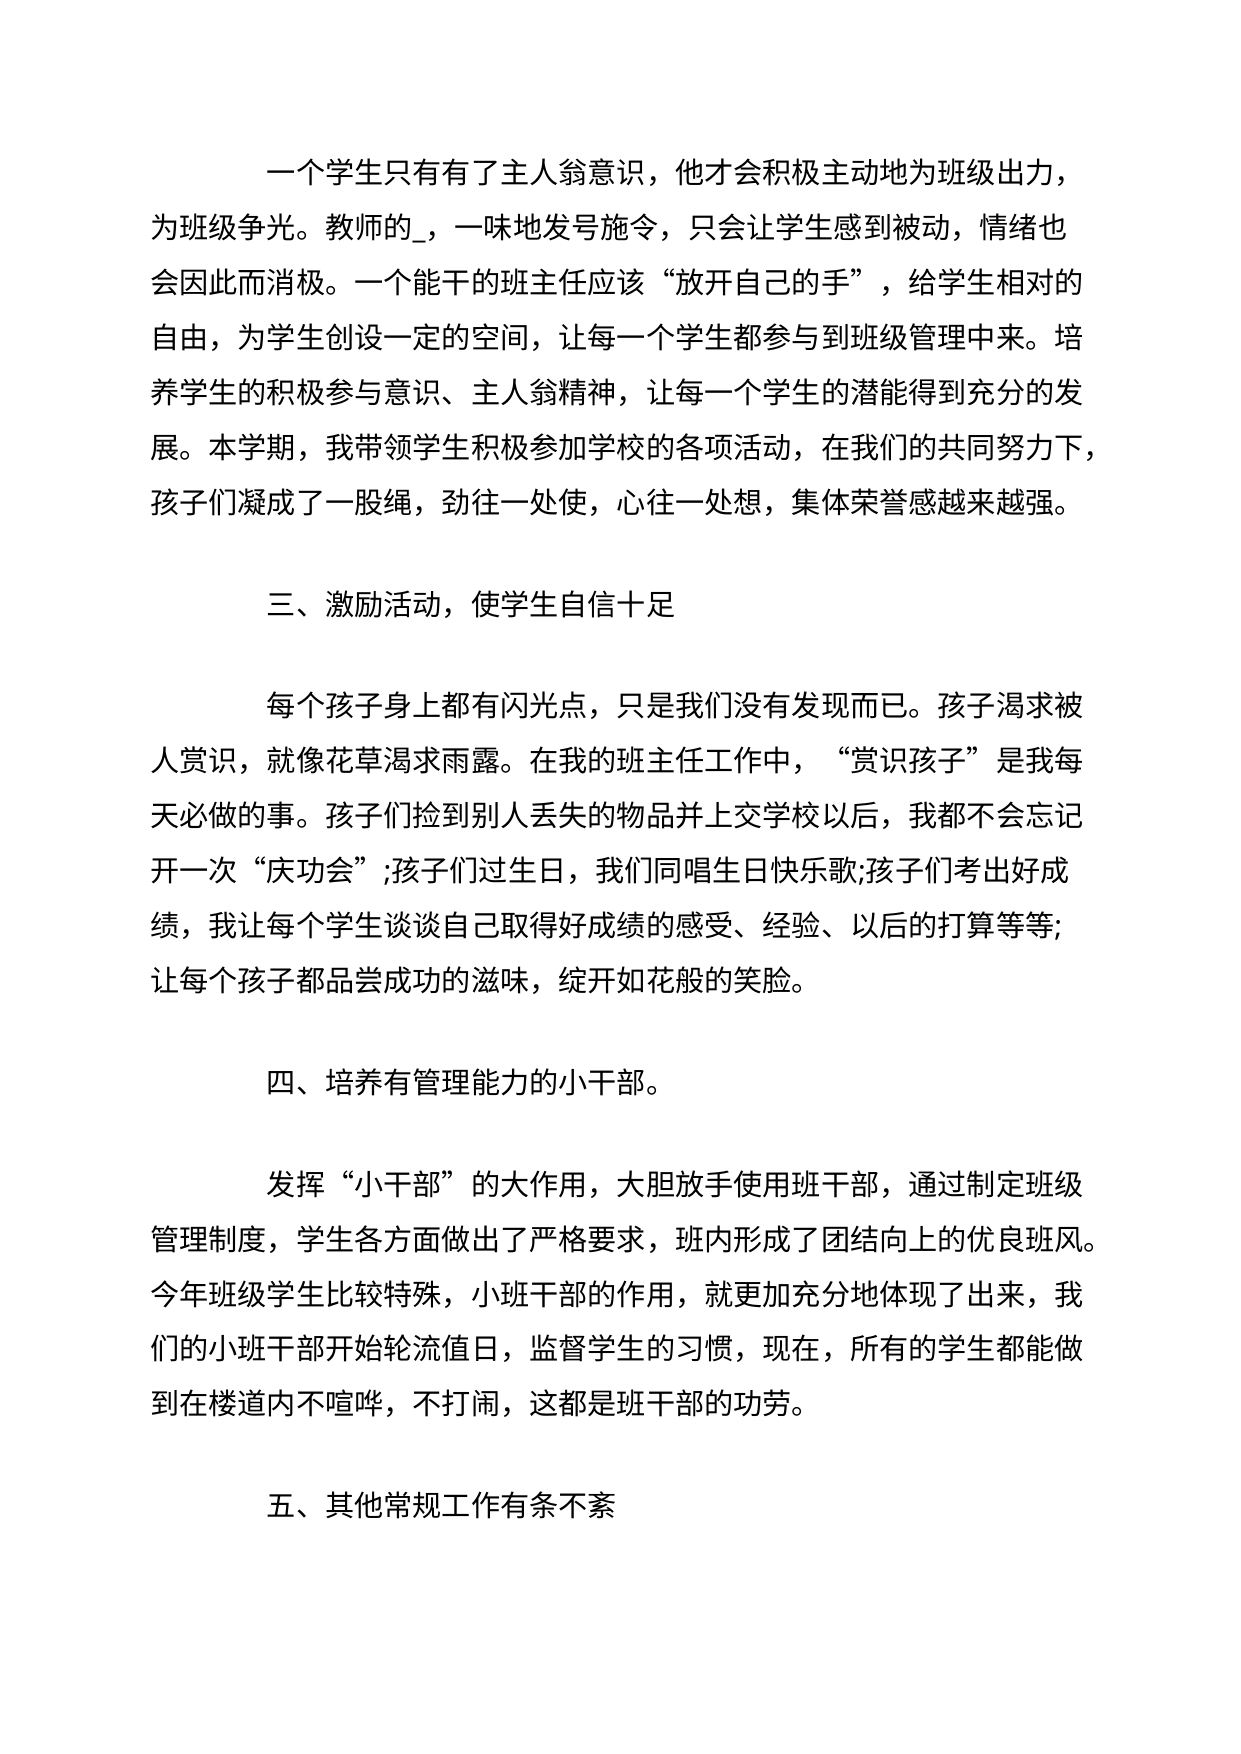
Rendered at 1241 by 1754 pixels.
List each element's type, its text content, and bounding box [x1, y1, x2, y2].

text 五、其他常规工作有条不紊 [150, 1483, 1090, 1525]
text 每个孩子身上都有闪光点，只是我们没有发现而已。孩子渴求被人赏识，就像花草渴求雨露。在我的班主任工作中，“赏识孩子”是我每天必做的事。孩子们捡到别人丢失的物品并上交学校以后，我都不会忘记开一次“庆功会”;孩子们过生日，我们同唱生日快乐歌;孩子们考出好成绩，我让每个学生谈谈自己取得好成绩的感受、经验、以后的打算等等;让每个孩子都品尝成功的滋味，绽开如花般的笑脸。 [150, 683, 1090, 1000]
text 发挥“小干部”的大作用，大胆放手使用班干部，通过制定班级管理制度，学生各方面做出了严格要求，班内形成了团结向上的优良班风。今年班级学生比较特殊，小班干部的作用，就更加充分地体现了出来，我们的小班干部开始轮流值日，监督学生的习惯，现在，所有的学生都能做到在楼道内不喧哗，不打闹，这都是班干部的功劳。 [150, 1161, 1090, 1423]
text 四、培养有管理能力的小干部。 [150, 1059, 1090, 1102]
text 一个学生只有有了主人翁意识，他才会积极主动地为班级出力，为班级争光。教师的_，一味地发号施令，只会让学生感到被动，情绪也会因此而消极。一个能干的班主任应该“放开自己的手”，给学生相对的自由，为学生创设一定的空间，让每一个学生都参与到班级管理中来。培养学生的积极参与意识、主人翁精神，让每一个学生的潜能得到充分的发展。本学期，我带领学生积极参加学校的各项活动，在我们的共同努力下，孩子们凝成了一股绳，劲往一处使，心往一处想，集体荣誉感越来越强。 [150, 150, 1090, 522]
text 三、激励活动，使学生自信十足 [150, 581, 1090, 623]
